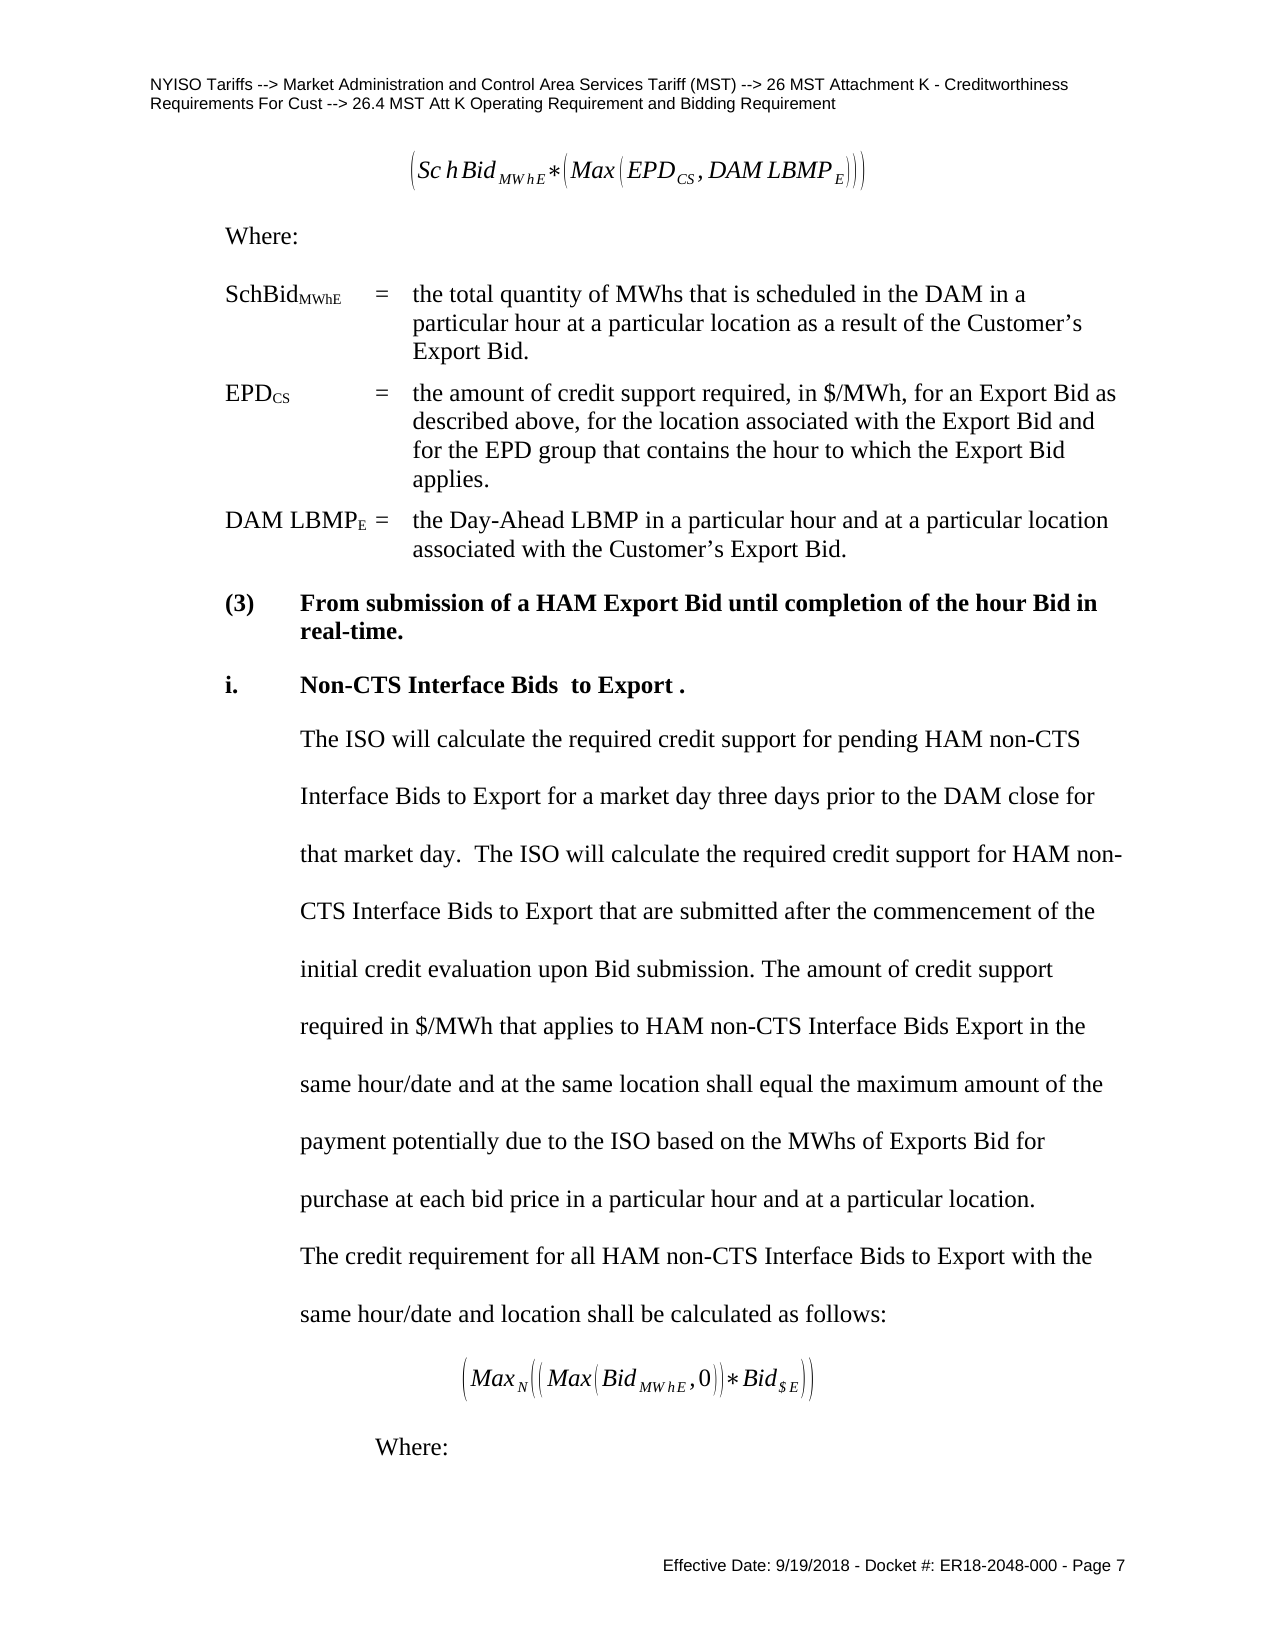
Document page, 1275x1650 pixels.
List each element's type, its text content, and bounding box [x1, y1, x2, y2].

text The credit requirement for all HAM non-CTS Interface Bids to Export with the same hour/date and location shall be calculated as follows: [300, 1241, 1125, 1328]
subtitle (3) From submission of a HAM Export Bid until completion of the hour Bid in real-time. [225, 588, 1125, 645]
text Where: [150, 221, 1125, 250]
text The ISO will calculate the required credit support for pending HAM non-CTS Interface Bids to Export for a market day three days prior to the DAM close for that market day. The ISO will calculate the required credit support for HAM non-CTS Interface Bids to Export that are submitted after the commencement of the initial credit evaluation upon Bid submission. The amount of credit support required in $/MWh that applies to HAM non-CTS Interface Bids Export in the same hour/date and at the same location shall equal the maximum amount of the payment potentially due to the ISO based on the MWhs of Exports Bid for purchase at each bid price in a particular hour and at a particular location. [300, 724, 1125, 1213]
text DAM LBMPE = the Day-Ahead LBMP in a particular hour and at a particular location associated with the Customer’s Export Bid. [225, 505, 1125, 563]
text SchBidMWhE = the total quantity of MWhs that is scheduled in the DAM in a particular hour at a particular location as a result of the Customer’s Export Bid. [225, 279, 1125, 365]
text Where: [375, 1432, 1125, 1461]
subtitle i. Non-CTS Interface Bids to Export . [225, 670, 1125, 699]
